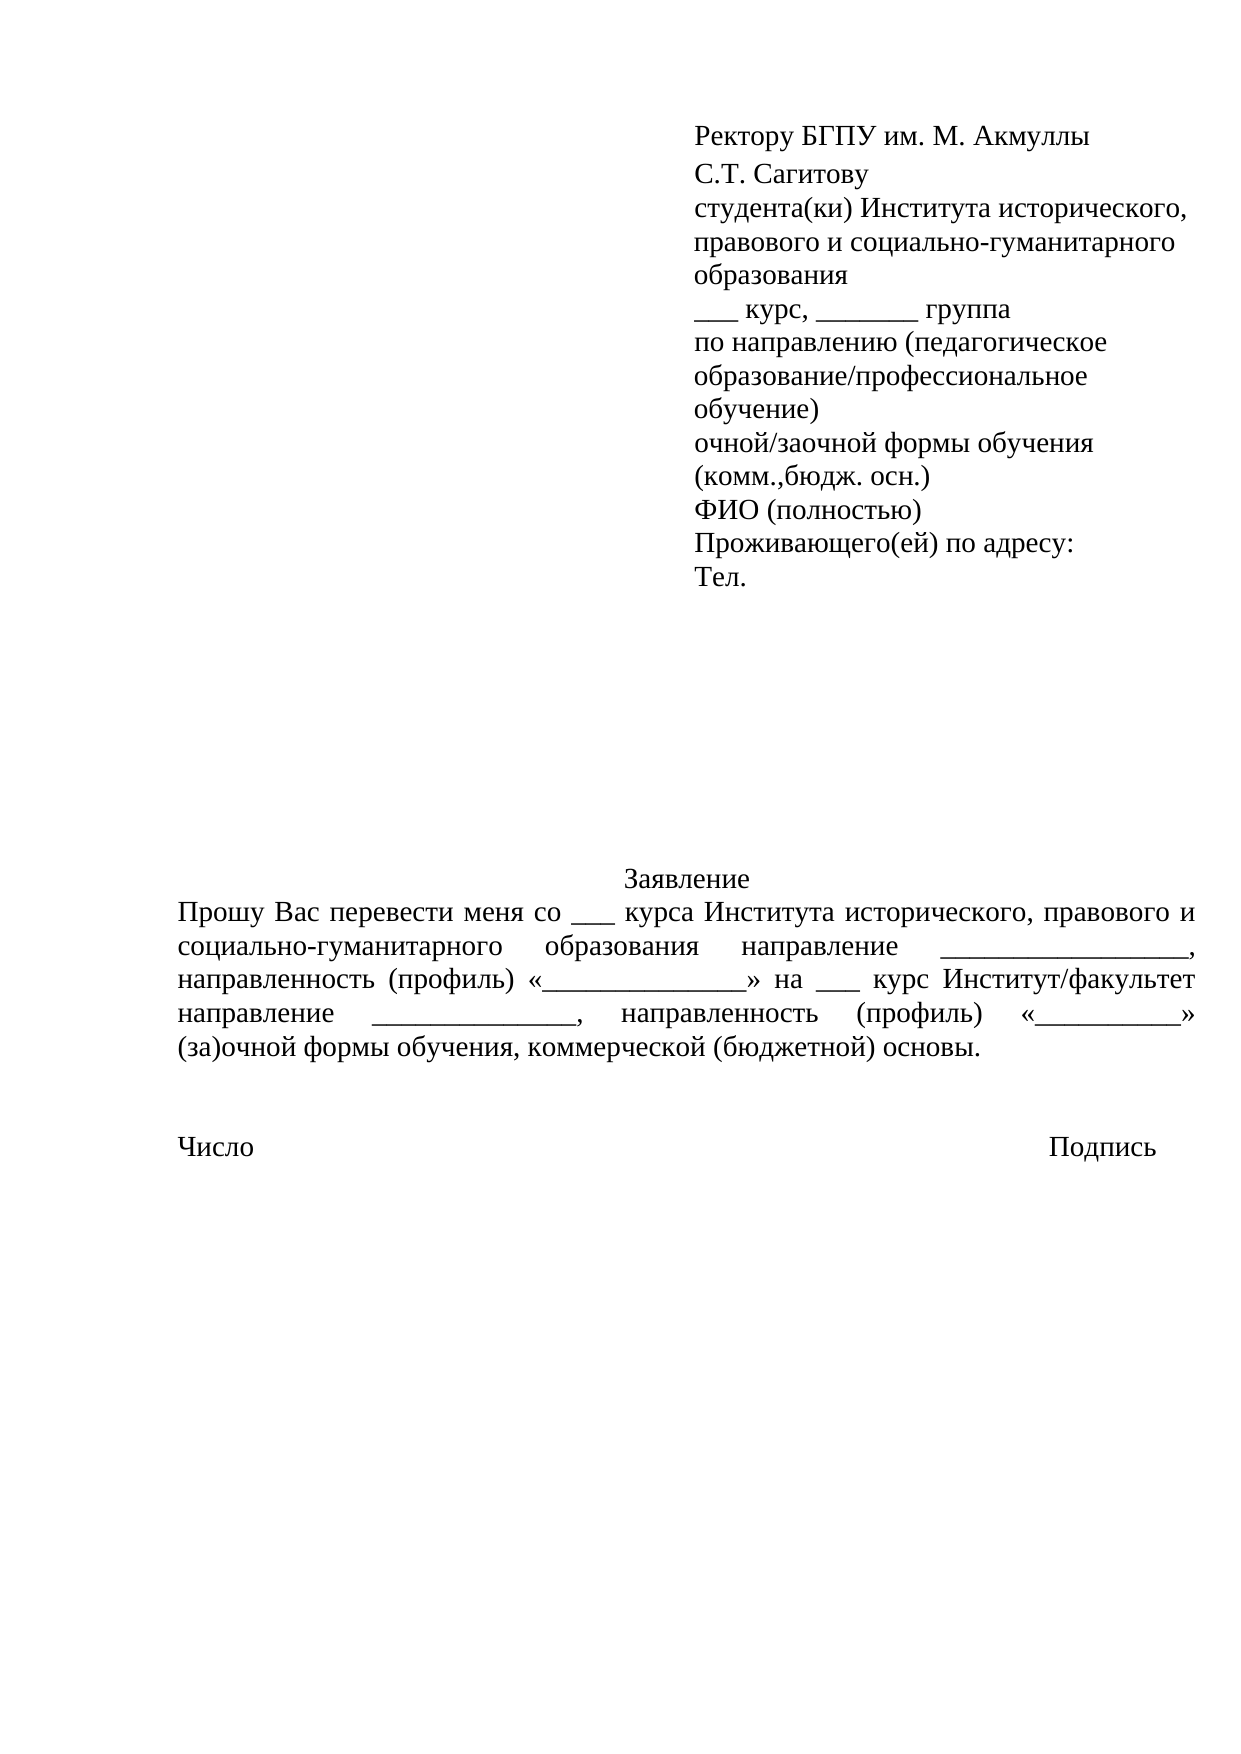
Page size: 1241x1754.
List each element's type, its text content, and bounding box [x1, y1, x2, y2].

text ___ курс, _______ группа [620, 291, 1196, 324]
text Проживающего(ей) по адресу: [620, 526, 1196, 559]
text Тел. [620, 559, 1196, 593]
text Заявление [177, 861, 1196, 894]
text ФИО (полностью) [620, 492, 1196, 526]
text очной/заочной формы обучения [620, 425, 1196, 458]
text Число Подпись [177, 1129, 1196, 1163]
text Ректору БГПУ им. М. Акмуллы [620, 118, 1196, 152]
text по направлению (педагогическое образование/профессиональное обучение) [693, 324, 1196, 425]
text студента(ки) Института исторического, правового и социально-гуманитарного образования [693, 190, 1196, 291]
text (комм.,бюдж. осн.) [620, 458, 1196, 492]
text С.Т. Сагитову [620, 157, 1196, 190]
text Прошу Вас перевести меня со ___ курса Института исторического, правового и социально-гуманитарного образования направление _________________, направленность (профиль) «______________» на ___ курс Институт/факультет направление ______________, направленность (профиль) «__________» (за)очной формы обучения, коммерческой (бюджетной) основы. [177, 894, 1196, 1062]
